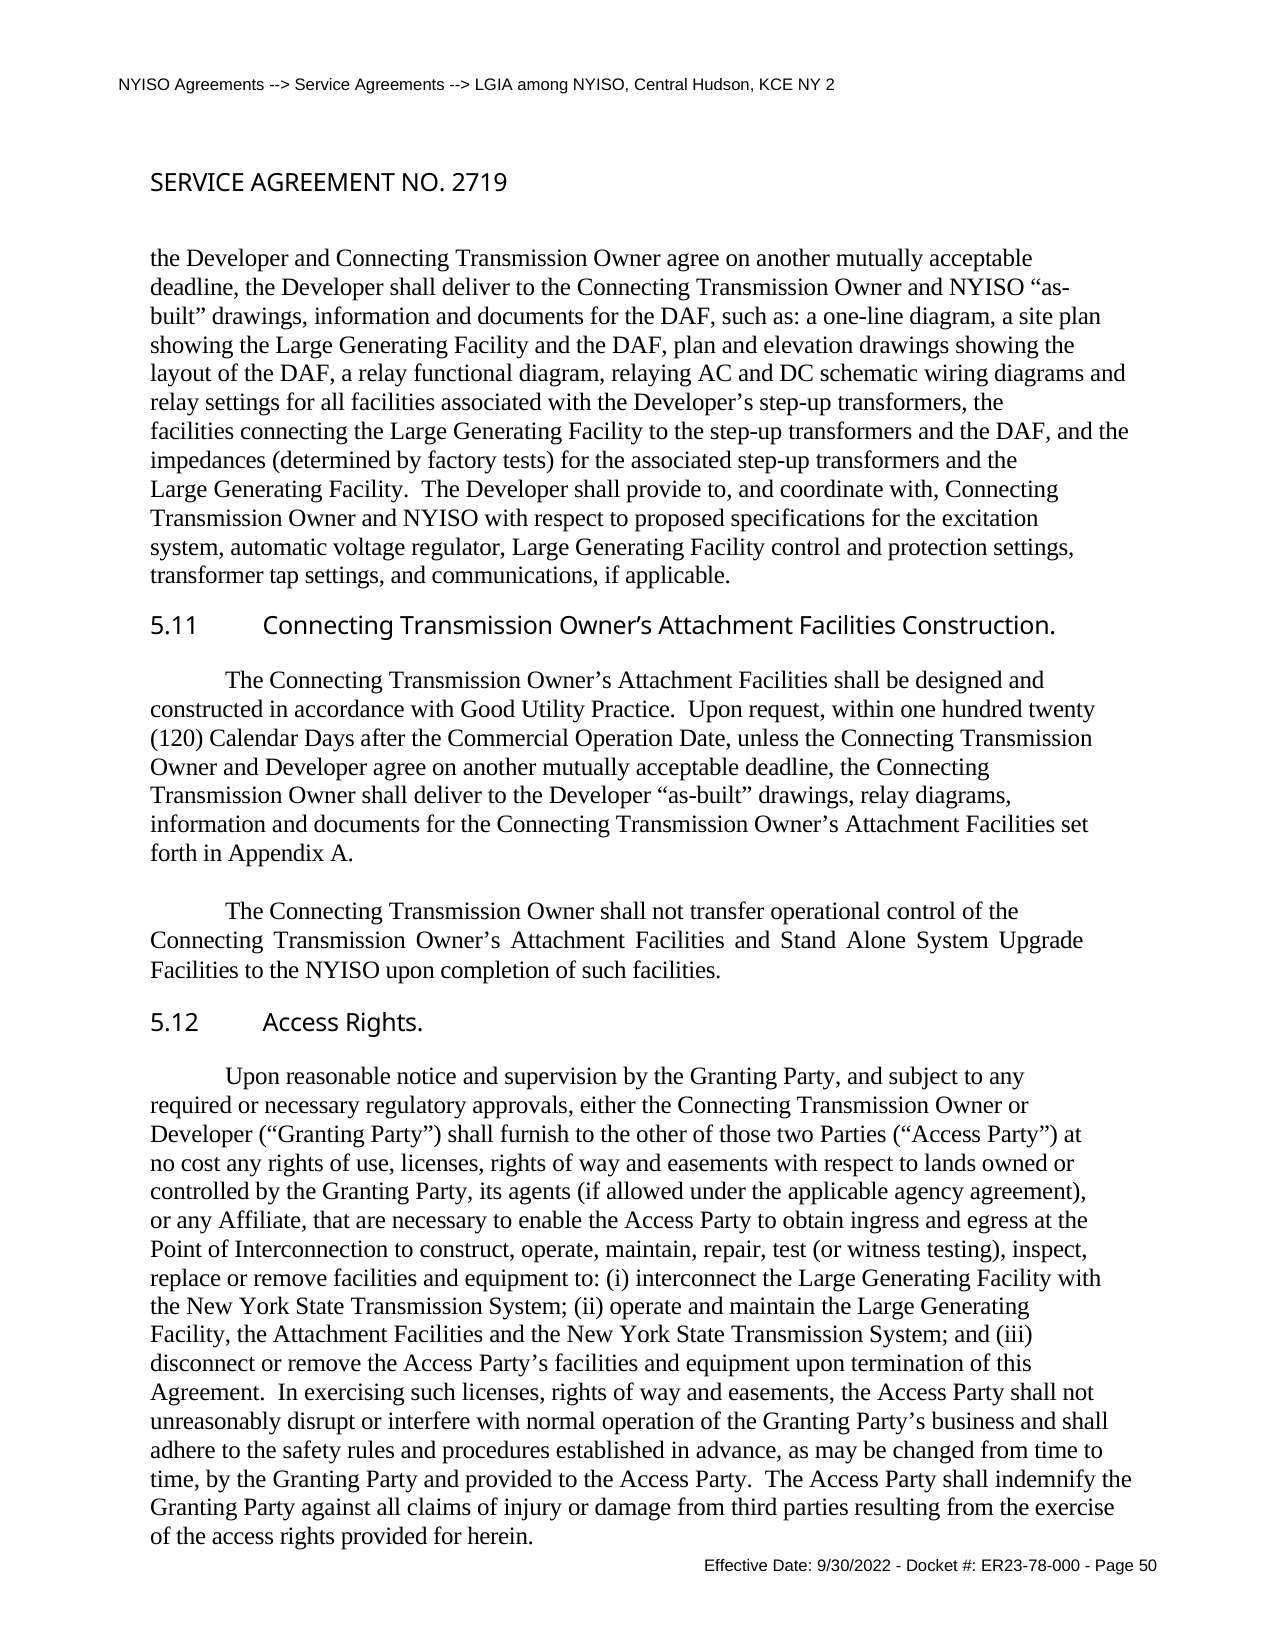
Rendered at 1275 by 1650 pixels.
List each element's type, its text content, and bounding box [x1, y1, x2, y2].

text Developer (“Granting Party”) shall furnish to the other of those two Parties (“Access Party”) at no cost any rights of use, licenses, rights of way and easements with respect to lands owned or controlled by the Granting Party, its agents (if allowed under the applicable agency agreement), or any Affiliate, that are necessary to enable the Access Party to obtain ingress and egress at the Point of Interconnection to construct, operate, maintain, repair, test (or witness testing), inspect, replace or remove facilities and equipment to: (i) interconnect the Large Generating Facility with the New York State Transmission System; (ii) operate and maintain the Large Generating [150, 1119, 1141, 1321]
text 5.11 Connecting Transmission Owner’s Attachment Facilities Construction. [150, 611, 1275, 640]
text Facility, the Attachment Facilities and the New York State Transmission System; and (iii) [150, 1321, 1275, 1348]
text SERVICE AGREEMENT NO. 2719 [150, 168, 1275, 197]
text Connecting Transmission Owner’s Attachment Facilities and Stand Alone System Upgrade Facilities to the NYISO upon completion of such facilities. [150, 926, 1084, 984]
text The Connecting Transmission Owner shall not transfer operational control of the [225, 897, 1275, 926]
text built” drawings, information and documents for the DAF, such as: a one-line diagram, a site plan showing the Large Generating Facility and the DAF, plan and elevation drawings showing the layout of the DAF, a relay functional diagram, relaying AC and DC schematic wiring diagrams and relay settings for all facilities associated with the Developer’s step-up transformers, the facilities connecting the Large Generating Facility to the step-up transformers and the DAF, and the impedances (determined by factory tests) for the associated step-up transformers and the Large Generating Facility. The Developer shall provide to, and coordinate with, Connecting Transmission Owner and NYISO with respect to proposed specifications for the excitation system, automatic voltage regulator, Large Generating Facility control and protection settings, transformer tap settings, and communications, if applicable. [150, 301, 1141, 590]
text disconnect or remove the Access Party’s facilities and equipment upon termination of this [150, 1349, 1275, 1377]
text 5.12 Access Rights. [150, 1008, 1275, 1037]
text constructed in accordance with Good Utility Practice. Upon request, within one hundred twenty (120) Calendar Days after the Commercial Operation Date, unless the Connecting Transmission Owner and Developer agree on another mutually acceptable deadline, the Connecting Transmission Owner shall deliver to the Developer “as-built” drawings, relay diagrams, information and documents for the Connecting Transmission Owner’s Attachment Facilities set forth in Appendix A. [150, 695, 1134, 867]
text The Connecting Transmission Owner’s Attachment Facilities shall be designed and [225, 666, 1275, 694]
text the Developer and Connecting Transmission Owner agree on another mutually acceptable [150, 243, 1275, 272]
text required or necessary regulatory approvals, either the Connecting Transmission Owner or [150, 1091, 1275, 1119]
text Upon reasonable notice and supervision by the Granting Party, and subject to any [225, 1061, 1275, 1090]
text Agreement. In exercising such licenses, rights of way and easements, the Access Party shall not unreasonably disrupt or interfere with normal operation of the Granting Party’s business and shall adhere to the safety rules and procedures established in advance, as may be changed from time to time, by the Granting Party and provided to the Access Party. The Access Party shall indemnify the Granting Party against all claims of injury or damage from third parties resulting from the exercise of the access rights provided for herein. [150, 1378, 1134, 1550]
text deadline, the Developer shall deliver to the Connecting Transmission Owner and NYISO “as- [150, 272, 1275, 301]
